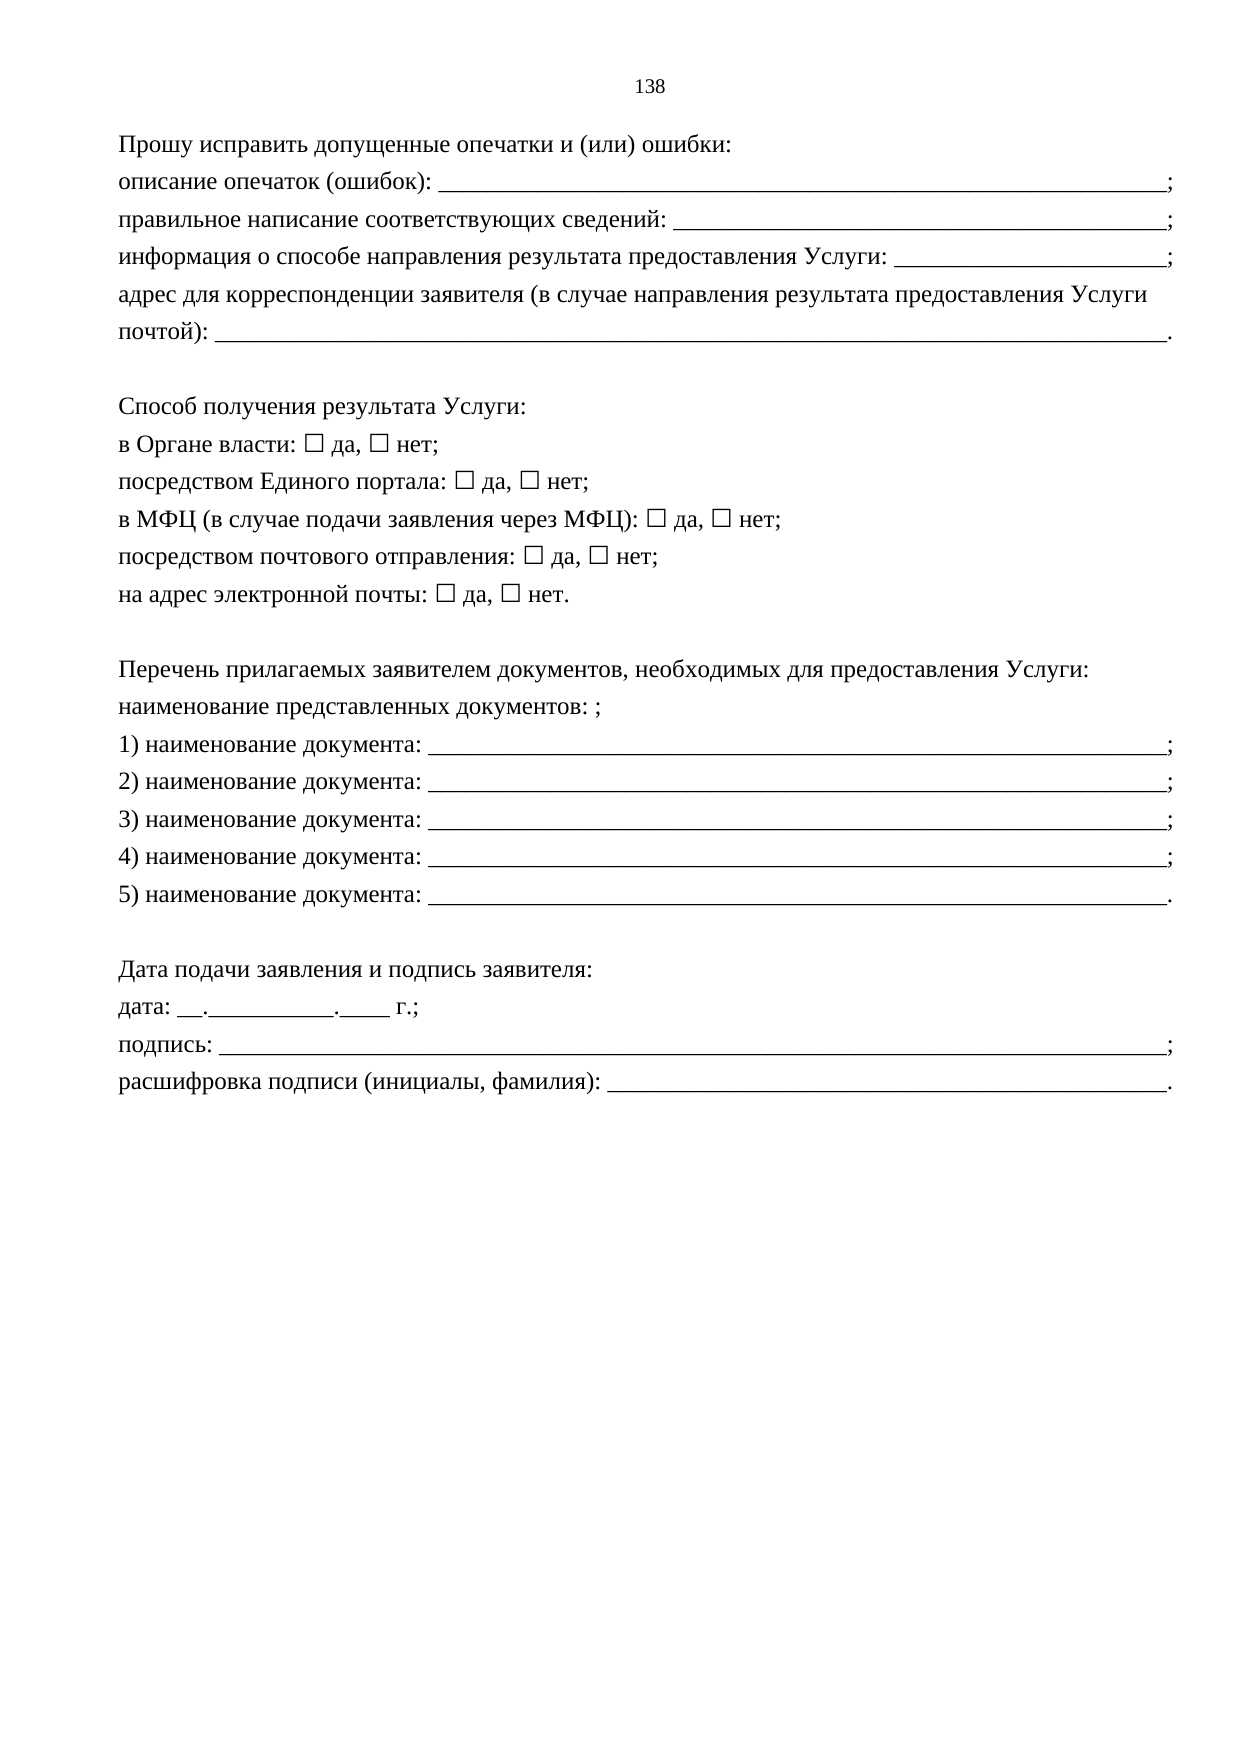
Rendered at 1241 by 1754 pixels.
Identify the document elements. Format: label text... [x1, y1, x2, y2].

text 5) наименование документа: . [118, 872, 1181, 909]
text описание опечаток (ошибок): ; [118, 159, 1181, 197]
text в Органе власти: да, нет; [118, 422, 1181, 459]
text Дата подачи заявления и подпись заявителя: [118, 947, 1181, 984]
text информация о способе направления результата предоставления Услуги: ; [118, 234, 1181, 272]
text правильное написание соответствующих сведений: ; [118, 197, 1181, 234]
text посредством почтового отправления: да, нет; [118, 534, 1181, 572]
text 1) наименование документа: ; [118, 722, 1181, 759]
text Способ получения результата Услуги: [118, 384, 1181, 422]
text расшифровка подписи (инициалы, фамилия): . [118, 1059, 1181, 1097]
text на адрес электронной почты: да, нет. [118, 572, 1181, 609]
text дата: __.__________.____ г.; [118, 984, 1181, 1022]
text в МФЦ (в случае подачи заявления через МФЦ): да, нет; [118, 497, 1181, 534]
text адрес для корреспонденции заявителя (в случае направления результата предоставления Услуги почтой): . [118, 272, 1181, 347]
text 4) наименование документа: ; [118, 834, 1181, 872]
text посредством Единого портала: да, нет; [118, 459, 1181, 497]
text 3) наименование документа: ; [118, 797, 1181, 834]
text 2) наименование документа: ; [118, 759, 1181, 797]
text Прошу исправить допущенные опечатки и (или) ошибки: [118, 122, 1181, 159]
text наименование представленных документов: ; [118, 684, 1181, 722]
text Перечень прилагаемых заявителем документов, необходимых для предоставления Услуги: [118, 647, 1181, 684]
text подпись: ; [118, 1022, 1181, 1059]
